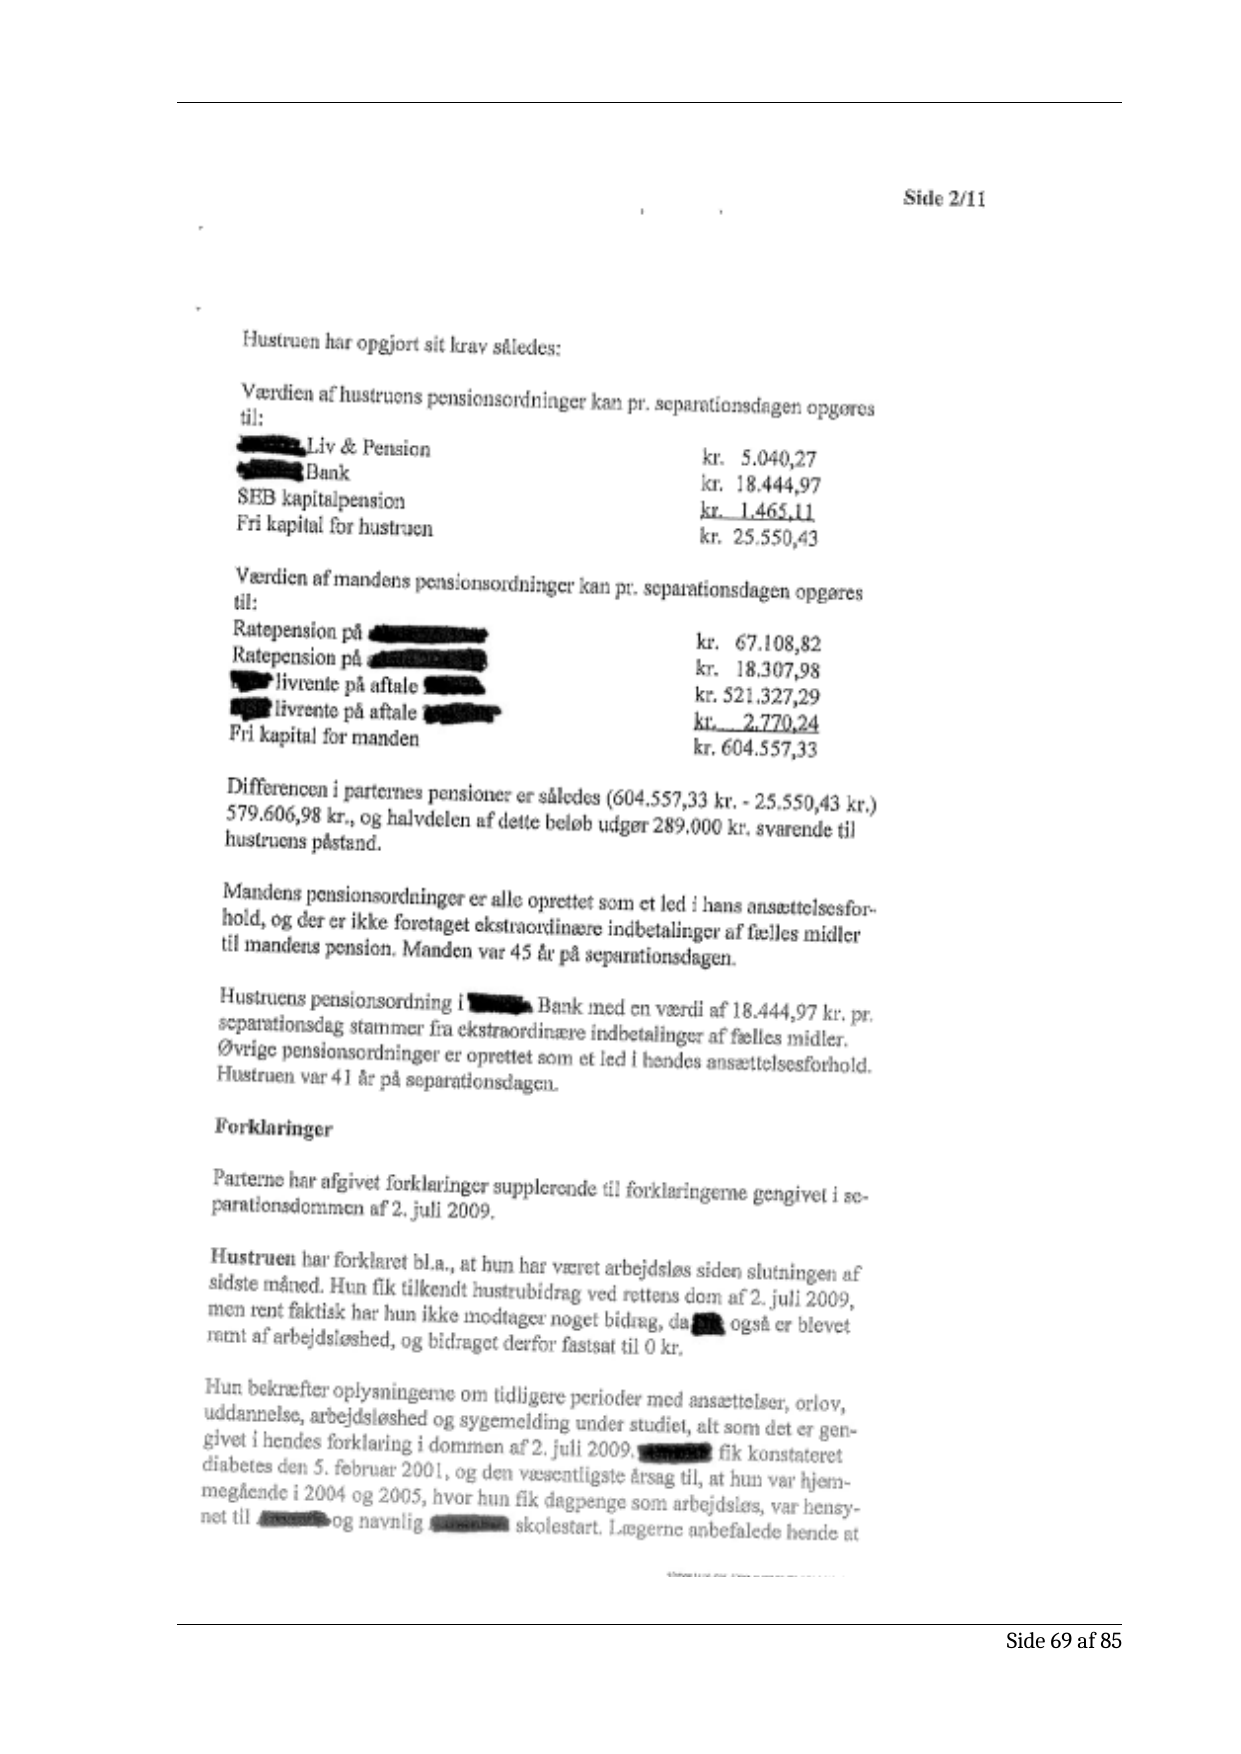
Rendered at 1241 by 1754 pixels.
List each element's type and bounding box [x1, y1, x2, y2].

picture [182, 177, 1003, 1577]
